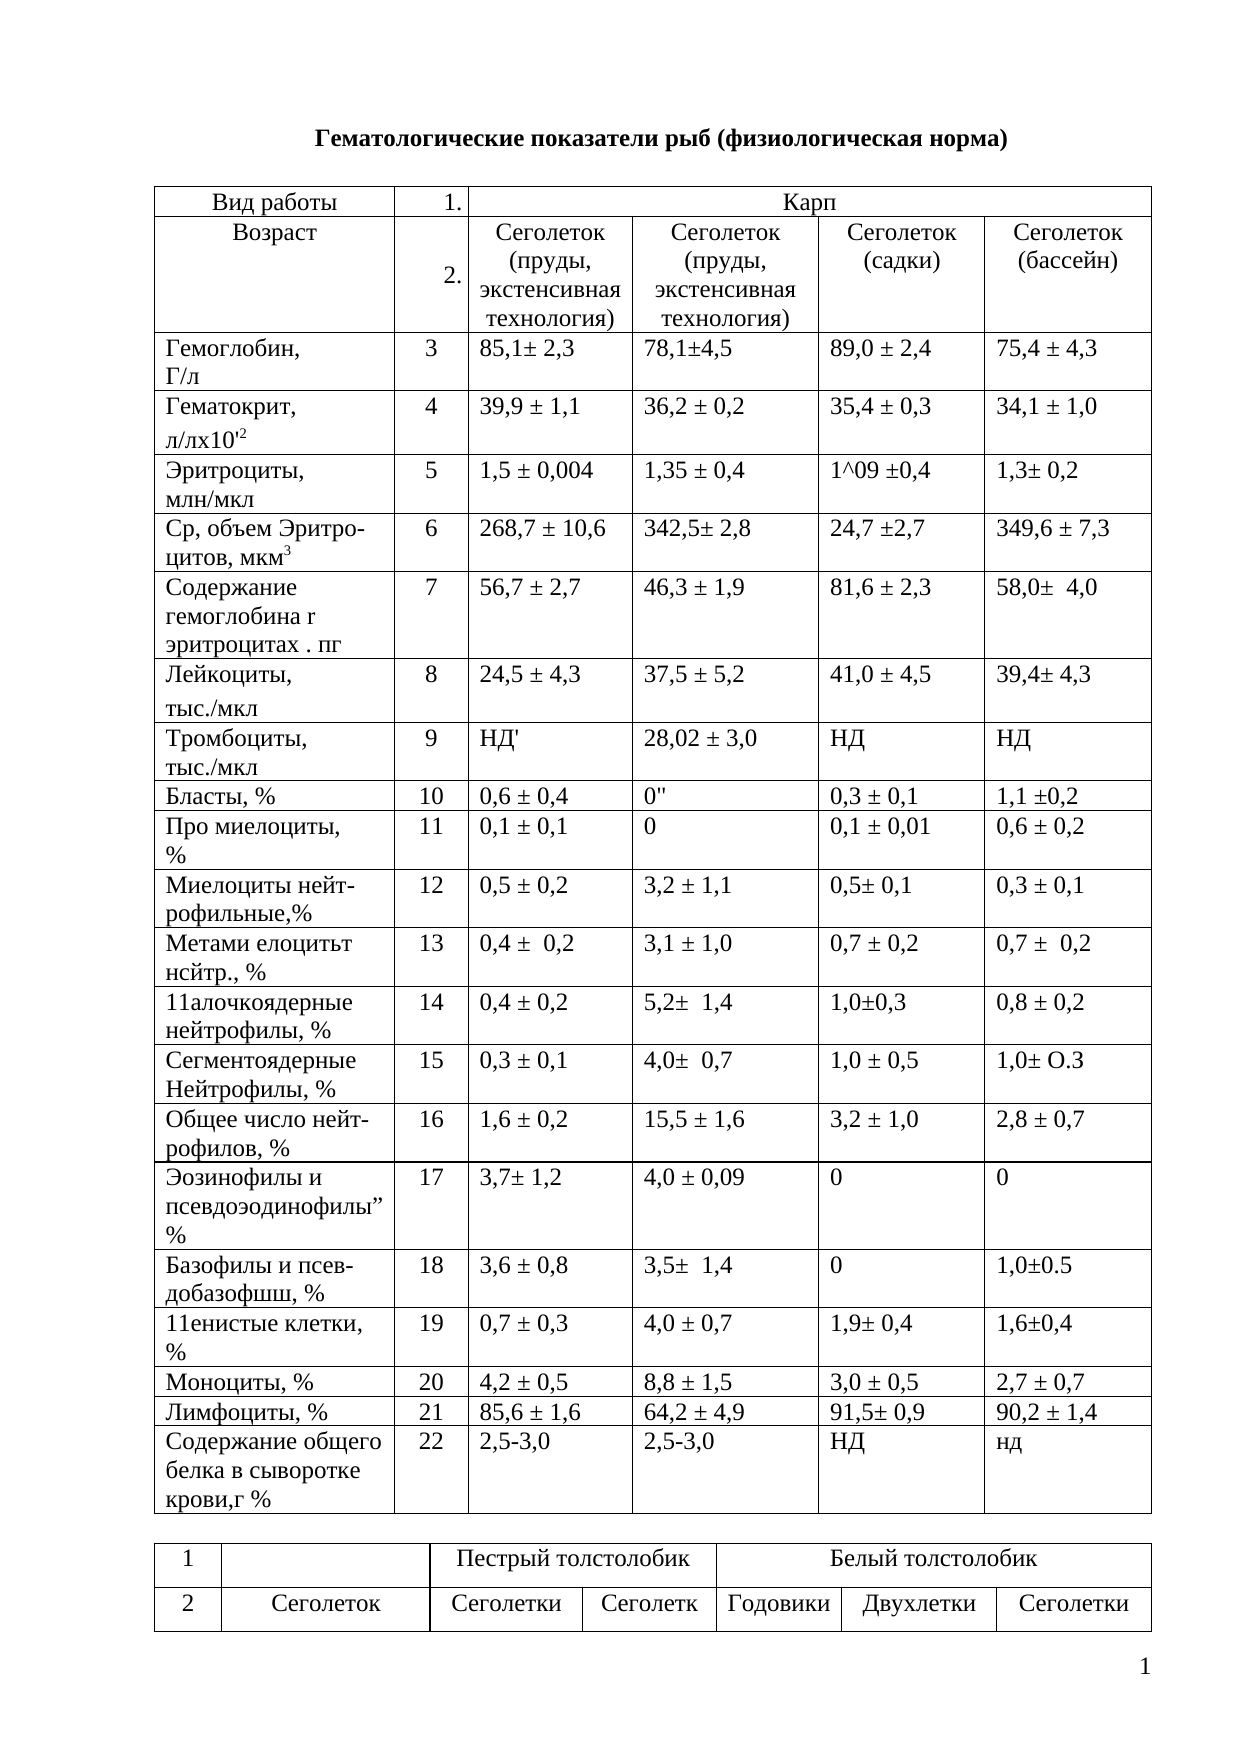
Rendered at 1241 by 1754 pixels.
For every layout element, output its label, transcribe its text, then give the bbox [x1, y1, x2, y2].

table_cell Сеголетки (лето) [431, 1588, 582, 1631]
table_cell 2,5-3,0 [633, 1426, 818, 1513]
table_cell 7 [395, 572, 468, 658]
table_cell 10 [395, 781, 468, 810]
table_cell 11енистые клетки, % [155, 1308, 394, 1366]
table_header [222, 1544, 429, 1587]
table_cell 5 [395, 455, 468, 512]
table_cell Бласты, % [155, 781, 394, 810]
table_cell 78,1±4,5 [633, 333, 818, 390]
table_cell 0" [633, 781, 818, 810]
table_cell 0 [819, 1250, 984, 1307]
table_header Пестрый толстолобик [431, 1544, 716, 1587]
table_cell Возраст [155, 217, 394, 332]
table_cell 24,5 ± 4,3 [469, 659, 632, 722]
table_cell 3,2 ± 1,0 [819, 1104, 984, 1161]
table_header [395, 187, 468, 216]
table_cell Сеголетки (зима) [583, 1588, 716, 1631]
table_cell 46,3 ± 1,9 [633, 572, 818, 658]
table_cell НД [819, 1426, 984, 1513]
table_cell 20 [395, 1367, 468, 1396]
table_cell 90,2 ± 1,4 [985, 1397, 1151, 1425]
table_cell 12 [395, 870, 468, 927]
table_cell 56,7 ± 2,7 [469, 572, 632, 658]
table_cell 21 [395, 1397, 468, 1425]
table_header Белый толстолобик [717, 1544, 1151, 1587]
table_cell 1,3± 0,2 [985, 455, 1151, 512]
table_cell 1,6 ± 0,2 [469, 1104, 632, 1161]
table_header Вид работы [155, 187, 394, 216]
table_cell НД [985, 723, 1151, 780]
table_cell 3 [395, 333, 468, 390]
table_cell 3,2 ± 1,1 [633, 870, 818, 927]
table_cell Сеголеток (пруды, экстенсивная технология) [633, 217, 818, 332]
table_cell Гематокрит, л/лх10'2 [155, 391, 394, 454]
table_cell Сегментоядерные Нейтрофилы, % [155, 1045, 394, 1103]
table_cell 0 [985, 1163, 1151, 1249]
table_cell 89,0 ± 2,4 [819, 333, 984, 390]
table_cell 0,4 ± 0,2 [469, 987, 632, 1044]
table_cell 0,7 ± 0,2 [985, 928, 1151, 986]
table_cell 36,2 ± 0,2 [633, 391, 818, 454]
table_cell Общее число нейт-рофилов, % [155, 1104, 394, 1161]
table_cell 4,0± 0,7 [633, 1045, 818, 1103]
table_cell нд [985, 1426, 1151, 1513]
table_cell 1,1 ±0,2 [985, 781, 1151, 810]
table_cell Ср, объем Эритро-цитов, мкм3 [155, 514, 394, 571]
table_cell 0,5± 0,1 [819, 870, 984, 927]
table_cell 85,6 ± 1,6 [469, 1397, 632, 1425]
table_cell 4,0 ± 0,7 [633, 1308, 818, 1366]
table_cell 1,35 ± 0,4 [633, 455, 818, 512]
table_cell 1,0±0.5 [985, 1250, 1151, 1307]
table_cell 18 [395, 1250, 468, 1307]
table_cell 4 [395, 391, 468, 454]
table_cell 16 [395, 1104, 468, 1161]
table_cell 0,8 ± 0,2 [985, 987, 1151, 1044]
table_cell 0,6 ± 0,2 [985, 811, 1151, 869]
table_cell 81,6 ± 2,3 [819, 572, 984, 658]
table_cell 19 [395, 1308, 468, 1366]
table_cell Содержание гемоглобина r эритроцитах . пг [155, 572, 394, 658]
table_cell 1,6±0,4 [985, 1308, 1151, 1366]
table_cell 0 [633, 811, 818, 869]
table_cell 75,4 ± 4,3 [985, 333, 1151, 390]
text Гематологические показатели рыб (физиологическая норма) [177, 123, 1152, 181]
table_cell 2,7 ± 0,7 [985, 1367, 1151, 1396]
table_cell 2,8 ± 0,7 [985, 1104, 1151, 1161]
table_cell Миелоциты нейт-рофильные,% [155, 870, 394, 927]
table_cell 0,5 ± 0,2 [469, 870, 632, 927]
table_cell 0,3 ± 0,1 [985, 870, 1151, 927]
table_cell 2 [155, 1588, 221, 1631]
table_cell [222, 1588, 429, 1631]
table_cell Про миелоциты, % [155, 811, 394, 869]
table_cell Базофилы и псев-добазофшш, % [155, 1250, 394, 1307]
table_cell 58,0± 4,0 [985, 572, 1151, 658]
table_cell Эритроциты, млн/мкл [155, 455, 394, 512]
table_cell 34,1 ± 1,0 [985, 391, 1151, 454]
table_cell 85,1± 2,3 [469, 333, 632, 390]
table_cell Двухлетки [842, 1588, 996, 1631]
table_cell 3,1 ± 1,0 [633, 928, 818, 986]
table_cell Содержание общего белка в сыворотке крови,г % [155, 1426, 394, 1513]
table_header Карп [469, 187, 1151, 216]
table_cell Лейкоциты, тыс./мкл [155, 659, 394, 722]
table_cell Сеголетки (лето) [997, 1588, 1151, 1631]
table_cell 0,1 ± 0,1 [469, 811, 632, 869]
table_cell Лимфоциты, % [155, 1397, 394, 1425]
table_cell 0,3 ± 0,1 [469, 1045, 632, 1103]
table_cell НД' [469, 723, 632, 780]
table_cell 268,7 ± 10,6 [469, 514, 632, 571]
table_cell 3,5± 1,4 [633, 1250, 818, 1307]
table_cell 15,5 ± 1,6 [633, 1104, 818, 1161]
table_cell 1,9± 0,4 [819, 1308, 984, 1366]
table_cell Сеголеток (бассейн) [985, 217, 1151, 332]
table_cell 17 [395, 1163, 468, 1249]
table_cell 64,2 ± 4,9 [633, 1397, 818, 1425]
table_cell 1,0±0,3 [819, 987, 984, 1044]
table_cell 13 [395, 928, 468, 986]
table_cell 0,7 ± 0,3 [469, 1308, 632, 1366]
table_cell Гемоглобин, Г/л [155, 333, 394, 390]
table_cell 28,02 ± 3,0 [633, 723, 818, 780]
table_cell 15 [395, 1045, 468, 1103]
table_cell 342,5± 2,8 [633, 514, 818, 571]
table_cell 6 [395, 514, 468, 571]
table_cell 11алочкоядерные нейтрофилы, % [155, 987, 394, 1044]
table_cell [395, 217, 468, 332]
table_cell 14 [395, 987, 468, 1044]
table_cell 39,9 ± 1,1 [469, 391, 632, 454]
table_cell 91,5± 0,9 [819, 1397, 984, 1425]
table_cell 22 [395, 1426, 468, 1513]
table_cell 349,6 ± 7,3 [985, 514, 1151, 571]
table_cell 39,4± 4,3 [985, 659, 1151, 722]
table_cell 0,6 ± 0,4 [469, 781, 632, 810]
table_cell 4,2 ± 0,5 [469, 1367, 632, 1396]
table_cell 0,1 ± 0,01 [819, 811, 984, 869]
table_header 1 [155, 1544, 221, 1587]
table_cell 0,7 ± 0,2 [819, 928, 984, 986]
table_cell 5,2± 1,4 [633, 987, 818, 1044]
table_cell Метами елоцитьт нсйтр., % [155, 928, 394, 986]
table_cell 24,7 ±2,7 [819, 514, 984, 571]
table_cell 1,5 ± 0,004 [469, 455, 632, 512]
table_cell Тромбоциты, тыс./мкл [155, 723, 394, 780]
table_cell 3,6 ± 0,8 [469, 1250, 632, 1307]
table_cell 35,4 ± 0,3 [819, 391, 984, 454]
table_cell 11 [395, 811, 468, 869]
table_cell 0,4 ± 0,2 [469, 928, 632, 986]
table_cell 41,0 ± 4,5 [819, 659, 984, 722]
table_cell 4,0 ± 0,09 [633, 1163, 818, 1249]
table_cell 3,7± 1,2 [469, 1163, 632, 1249]
table_cell Сеголеток (садки) [819, 217, 984, 332]
table_cell 2,5-3,0 [469, 1426, 632, 1513]
table_cell Годовики [717, 1588, 841, 1631]
table_cell 8 [395, 659, 468, 722]
table_cell 8,8 ± 1,5 [633, 1367, 818, 1396]
table_cell 9 [395, 723, 468, 780]
table_cell 3,0 ± 0,5 [819, 1367, 984, 1396]
table_cell 1,0± О.З [985, 1045, 1151, 1103]
table_cell Эозинофилы и псевдоэодинофилы” % [155, 1163, 394, 1249]
table_cell Сеголеток (пруды, экстенсивная технология) [469, 217, 632, 332]
table_cell НД [819, 723, 984, 780]
table_cell 1,0 ± 0,5 [819, 1045, 984, 1103]
table_cell 0,3 ± 0,1 [819, 781, 984, 810]
table_cell Моноциты, % [155, 1367, 394, 1396]
table_cell 1^09 ±0,4 [819, 455, 984, 512]
table_cell 0 [819, 1163, 984, 1249]
table_cell 37,5 ± 5,2 [633, 659, 818, 722]
